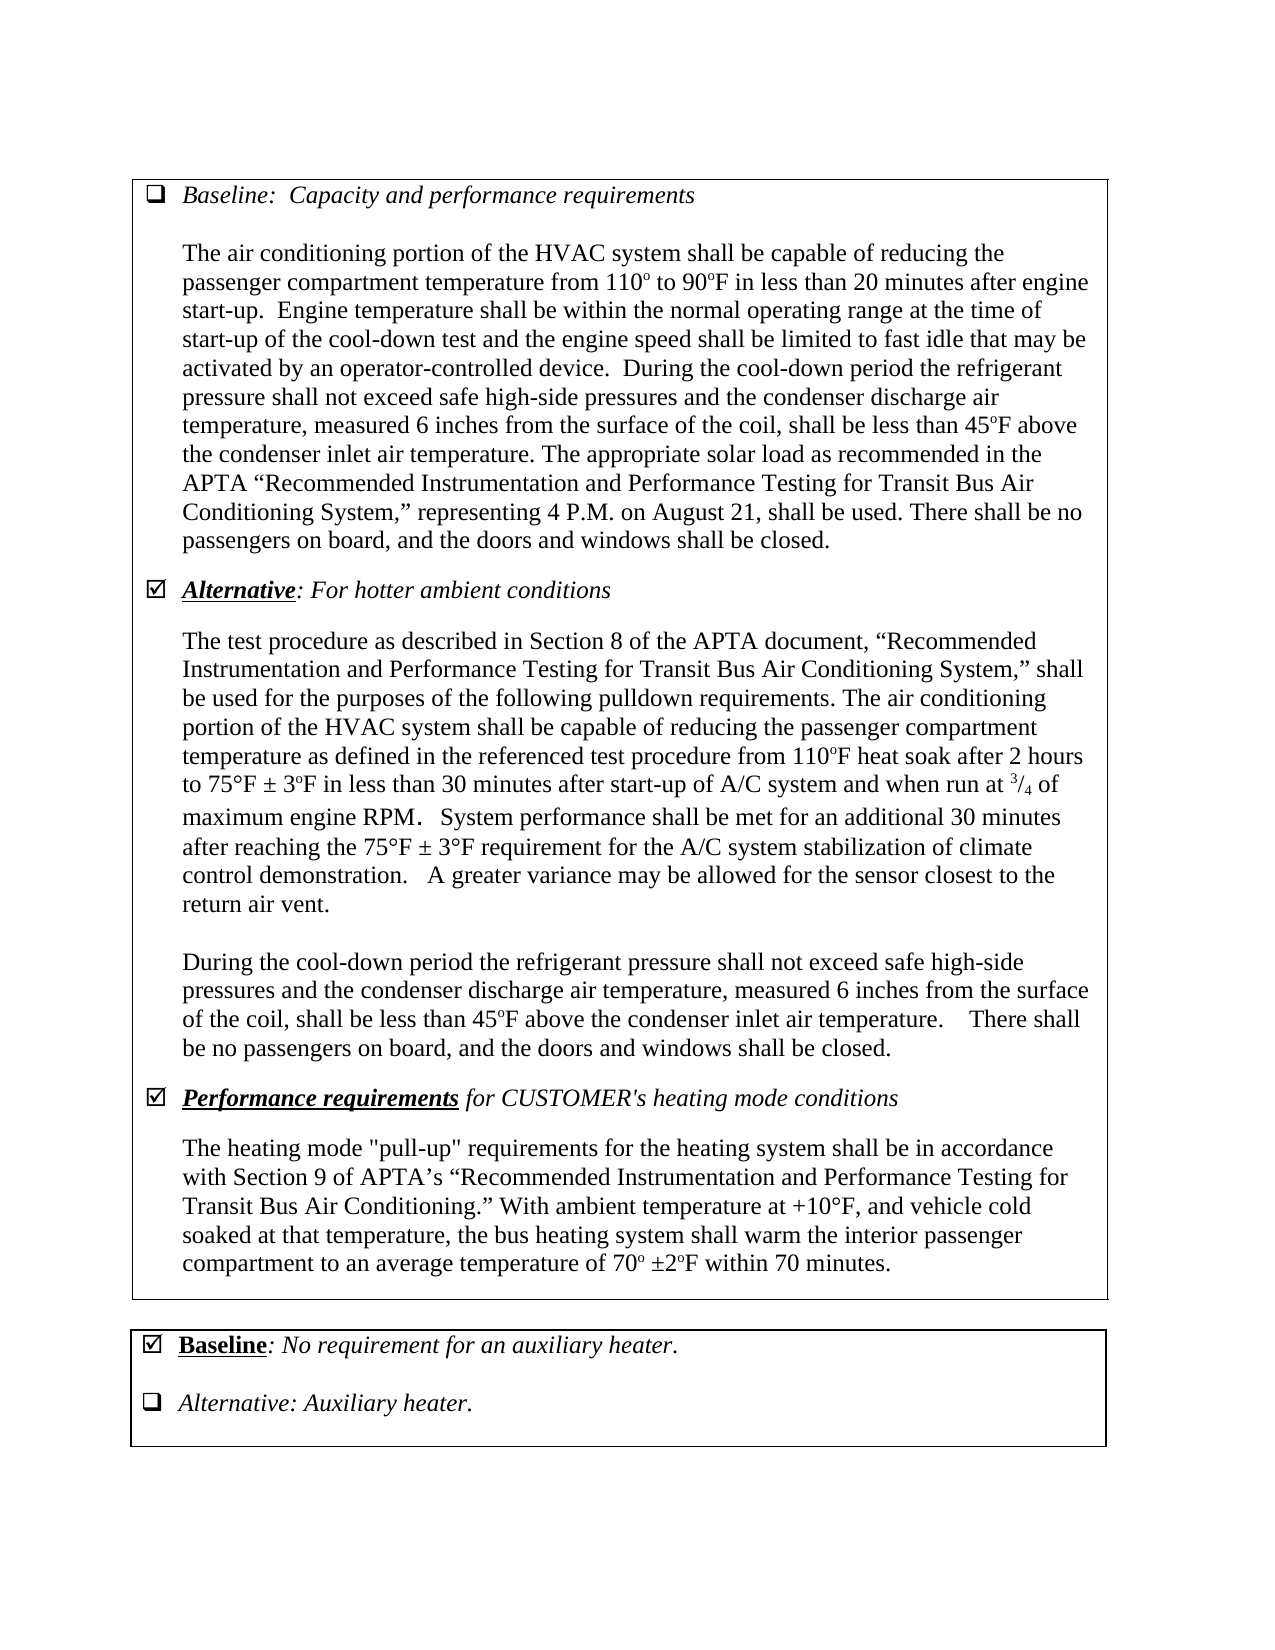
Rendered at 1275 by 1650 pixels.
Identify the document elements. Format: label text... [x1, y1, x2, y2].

table_header Baseline: No requirement for an auxiliary heater. Alternative: Auxiliary heater. [132, 1331, 1105, 1446]
table_header Baseline: Capacity and performance requirements The air conditioning portion of the HVAC system shall be capable of reducing the passenger compartment temperature from 110o to 90oF in less than 20 minutes after engine start-up. Engine temperature shall be within the normal operating range at the time of start-up of the cool-down test and the engine speed shall be limited to fast idle that may be activated by an operator-controlled device. During the cool-down period the refrigerant pressure shall not exceed safe high-side pressures and the condenser discharge air temperature, measured 6 inches from the surface of the coil, shall be less than 45oF above the condenser inlet air temperature. The appropriate solar load as recommended in the APTA “Recommended Instrumentation and Performance Testing for Transit Bus Air Conditioning System,” representing 4 P.M. on August 21, shall be used. There shall be no passengers on board, and the doors and windows shall be closed. Alternative: For hotter ambient conditions The test procedure as described in Section 8 of the APTA document, “Recommended Instrumentation and Performance Testing for Transit Bus Air Conditioning System,” shall be used for the purposes of the following pulldown requirements. The air conditioning portion of the HVAC system shall be capable of reducing the passenger compartment temperature as defined in the referenced test procedure from 110oF heat soak after 2 hours to 75°F ± 3oF in less than 30 minutes after start-up of A/C system and when run at 3/4 of maximum engine RPM. System performance shall be met for an additional 30 minutes after reaching the 75°F ± 3°F requirement for the A/C system stabilization of climate control demonstration. A greater variance may be allowed for the sensor closest to the return air vent. During the cool-down period the refrigerant pressure shall not exceed safe high-side pressures and the condenser discharge air temperature, measured 6 inches from the surface of the coil, shall be less than 45oF above the condenser inlet air temperature. There shall be no passengers on board, and the doors and windows shall be closed. Performance requirements for CUSTOMER's heating mode conditions The heating mode "pull-up" requirements for the heating system shall be in accordance with Section 9 of APTA’s “Recommended Instrumentation and Performance Testing for Transit Bus Air Conditioning.” With ambient temperature at +10°F, and vehicle cold soaked at that temperature, the bus heating system shall warm the interior passenger compartment to an average temperature of 70o ±2oF within 70 minutes. [133, 180, 1107, 1299]
